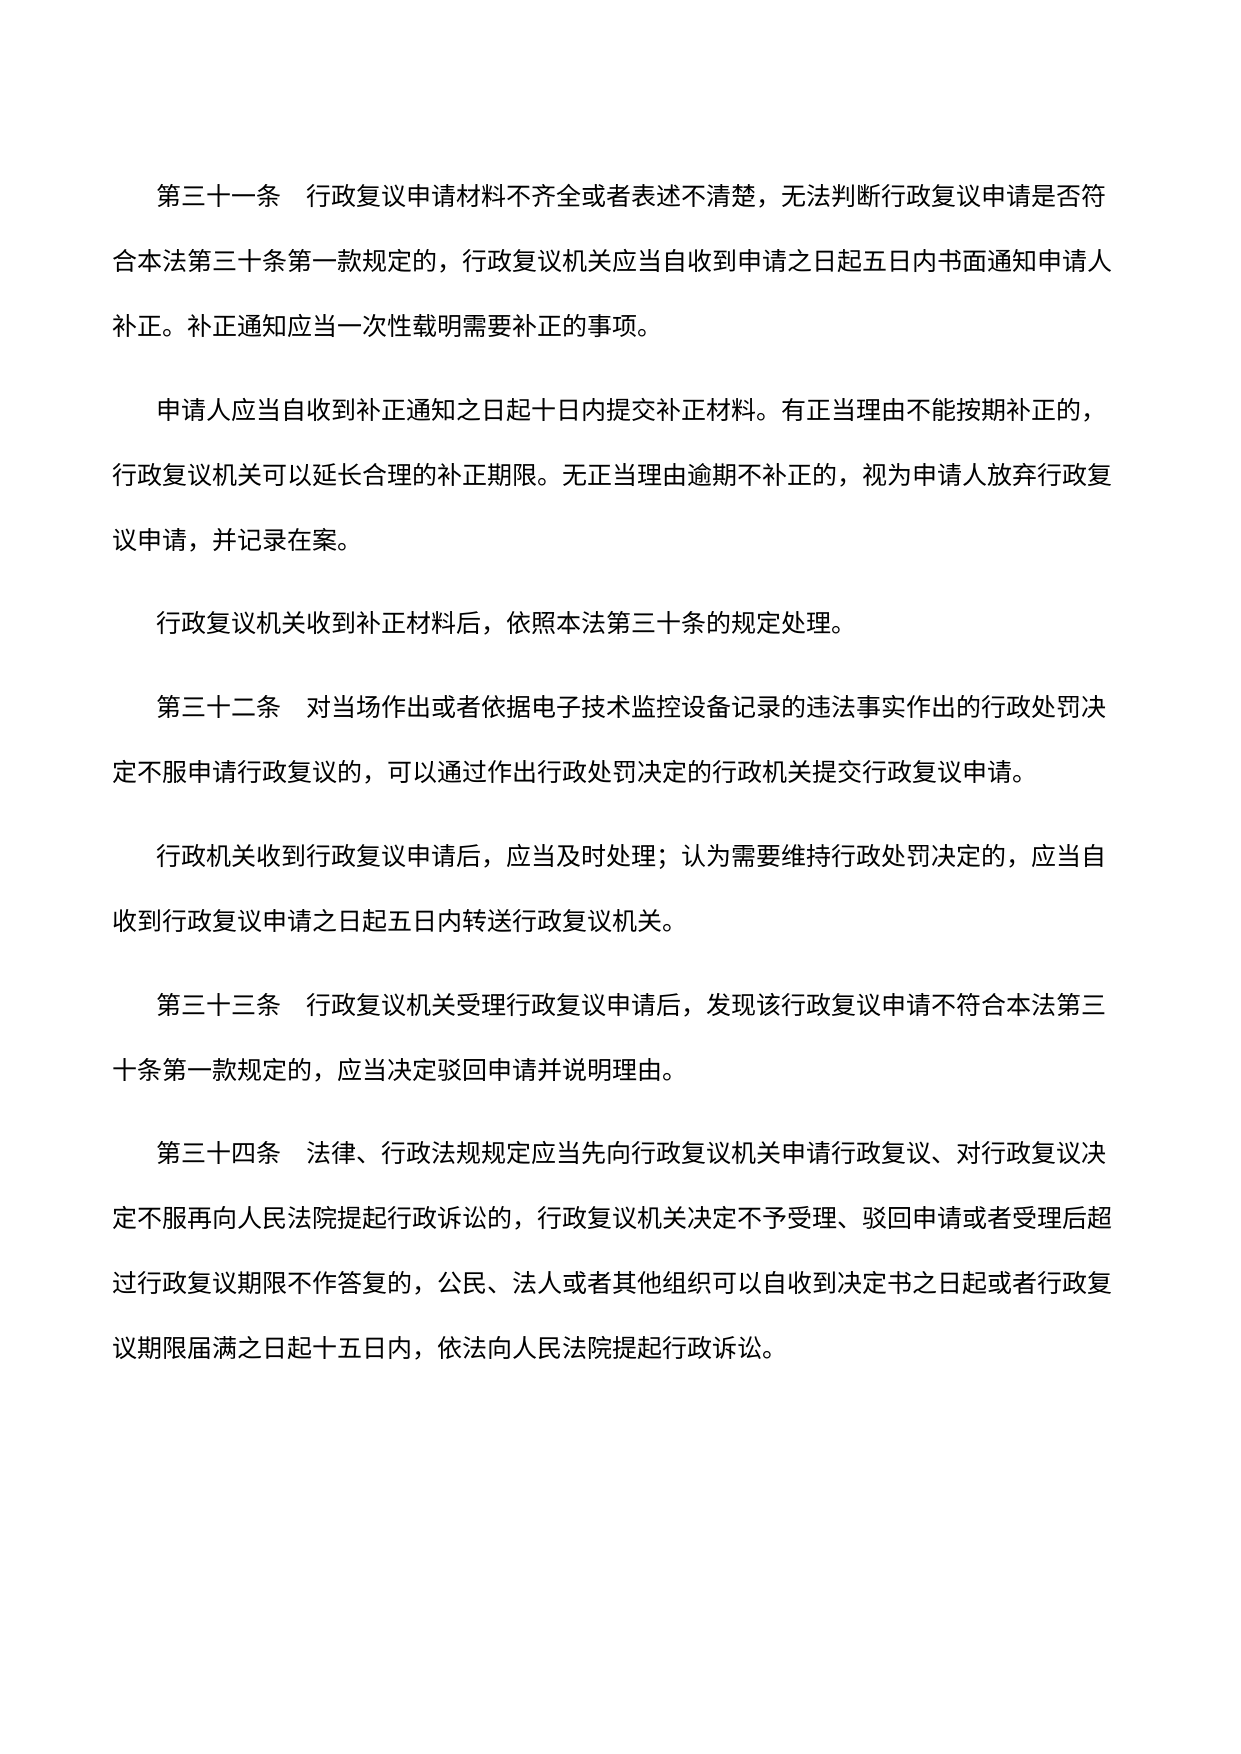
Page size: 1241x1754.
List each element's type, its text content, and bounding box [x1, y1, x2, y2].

text 行政复议机关收到补正材料后，依照本法第三十条的规定处理。 [112, 589, 1128, 654]
text 第三十一条 行政复议申请材料不齐全或者表述不清楚，无法判断行政复议申请是否符合本法第三十条第一款规定的，行政复议机关应当自收到申请之日起五日内书面通知申请人补正。补正通知应当一次性载明需要补正的事项。 [112, 162, 1128, 357]
text 申请人应当自收到补正通知之日起十日内提交补正材料。有正当理由不能按期补正的，行政复议机关可以延长合理的补正期限。无正当理由逾期不补正的，视为申请人放弃行政复议申请，并记录在案。 [112, 376, 1128, 571]
text 第三十四条 法律、行政法规规定应当先向行政复议机关申请行政复议、对行政复议决定不服再向人民法院提起行政诉讼的，行政复议机关决定不予受理、驳回申请或者受理后超过行政复议期限不作答复的，公民、法人或者其他组织可以自收到决定书之日起或者行政复议期限届满之日起十五日内，依法向人民法院提起行政诉讼。 [112, 1119, 1128, 1379]
text 第三十二条 对当场作出或者依据电子技术监控设备记录的违法事实作出的行政处罚决定不服申请行政复议的，可以通过作出行政处罚决定的行政机关提交行政复议申请。 [112, 673, 1128, 803]
text 第三十三条 行政复议机关受理行政复议申请后，发现该行政复议申请不符合本法第三十条第一款规定的，应当决定驳回申请并说明理由。 [112, 971, 1128, 1101]
text 行政机关收到行政复议申请后，应当及时处理；认为需要维持行政处罚决定的，应当自收到行政复议申请之日起五日内转送行政复议机关。 [112, 822, 1128, 952]
